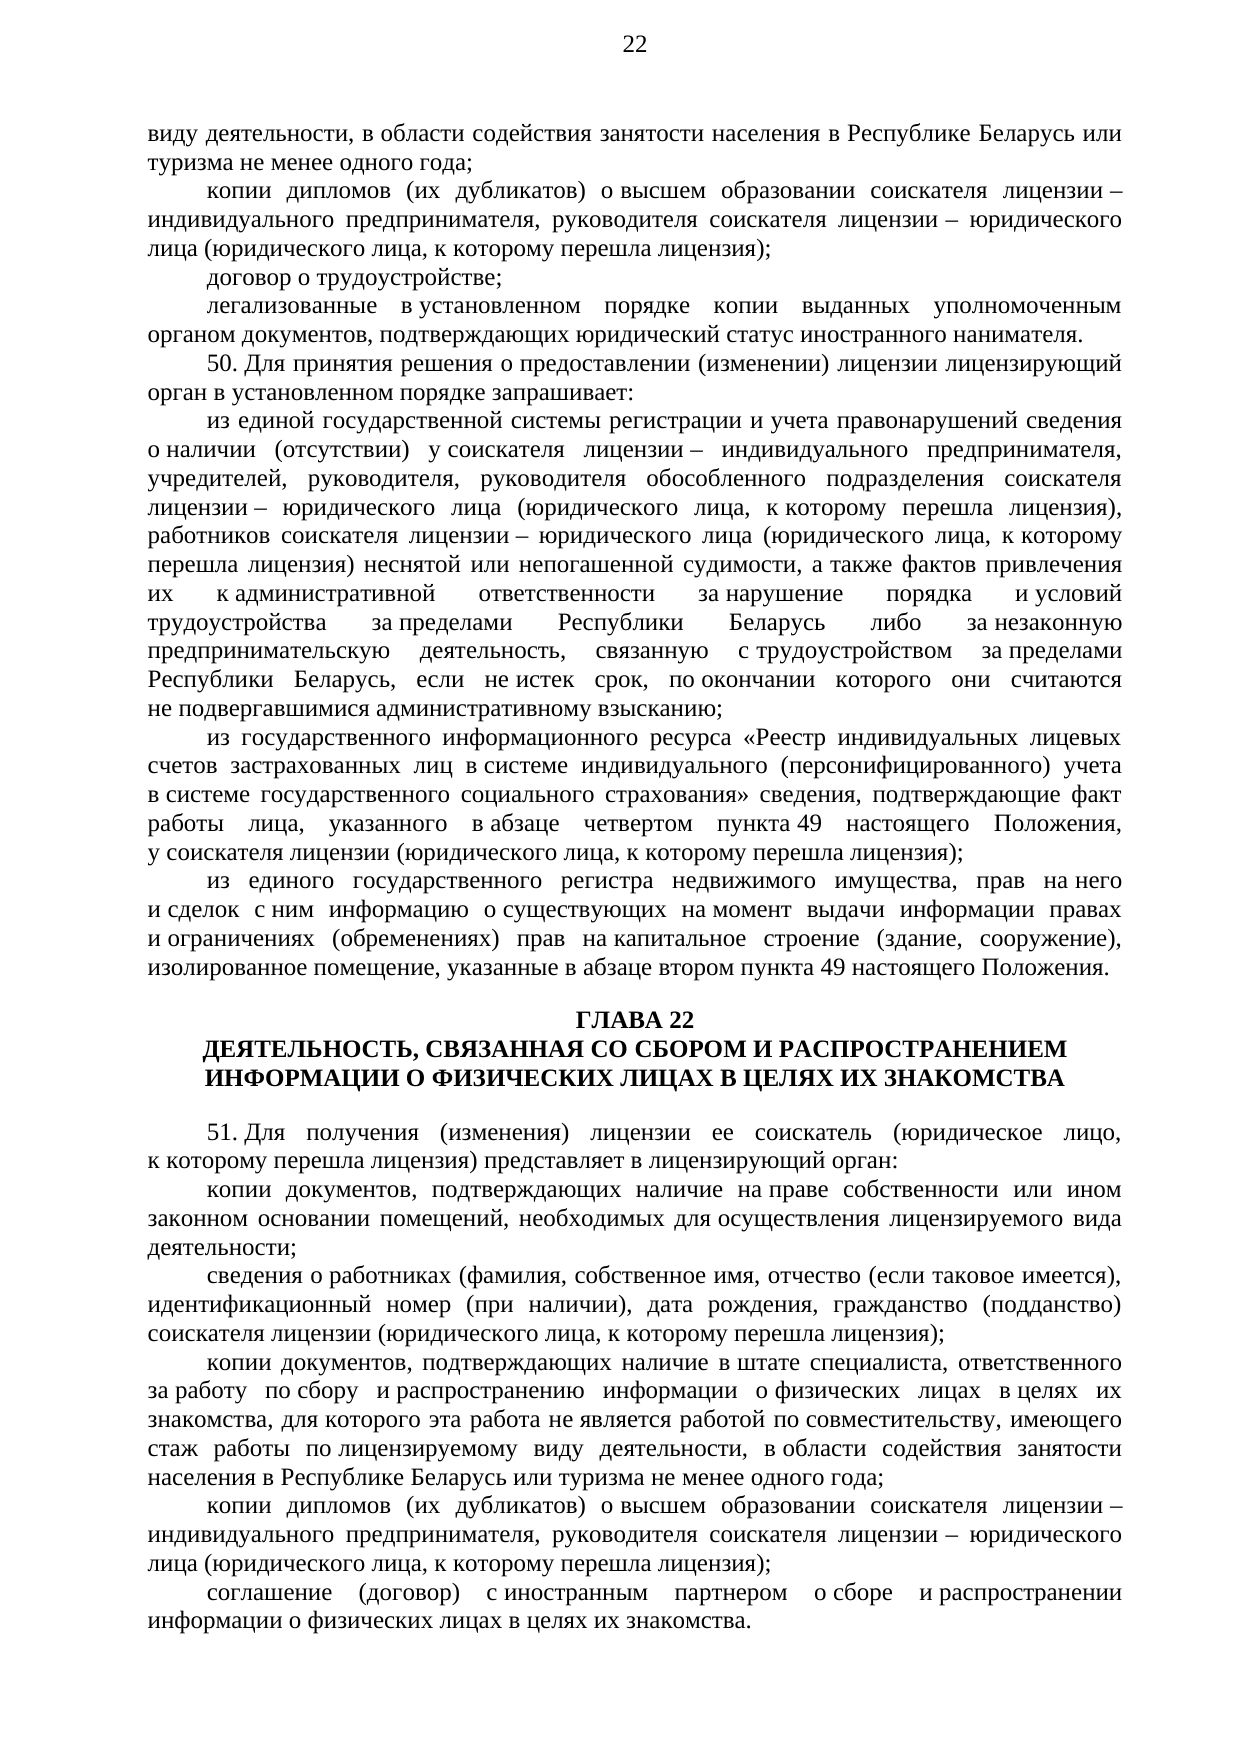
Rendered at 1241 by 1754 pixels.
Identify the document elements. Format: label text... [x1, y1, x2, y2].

text легализованные в установленном порядке копии выданных уполномоченным органом документов, подтверждающих юридический статус иностранного нанимателя. [147, 291, 1122, 348]
text ГЛАВА 22 ДЕЯТЕЛЬНОСТЬ, СВЯЗАННАЯ СО СБОРОМ И РАСПРОСТРАНЕНИЕМ ИНФОРМАЦИИ О ФИЗИЧЕСКИХ ЛИЦАХ В ЦЕЛЯХ ИХ ЗНАКОМСТВА [147, 1006, 1122, 1092]
text соглашение (договор) с иностранным партнером о сборе и распространении информации о физических лицах в целях их знакомства. [147, 1577, 1122, 1634]
text договор о трудоустройстве; [147, 262, 1122, 291]
text из государственного информационного ресурса «Реестр индивидуальных лицевых счетов застрахованных лиц в системе индивидуального (персонифицированного) учета в системе государственного социального страхования» сведения, подтверждающие факт работы лица, указанного в абзаце четвертом пункта 49 настоящего Положения, у соискателя лицензии (юридического лица, к которому перешла лицензия); [147, 722, 1122, 866]
text копии документов, подтверждающих наличие на праве собственности или ином законном основании помещений, необходимых для осуществления лицензируемого вида деятельности; [147, 1174, 1122, 1261]
text копии дипломов (их дубликатов) о высшем образовании соискателя лицензии – индивидуального предпринимателя, руководителя соискателя лицензии – юридического лица (юридического лица, к которому перешла лицензия); [147, 176, 1122, 262]
text сведения о работниках (фамилия, собственное имя, отчество (если таковое имеется), идентификационный номер (при наличии), дата рождения, гражданство (подданство) соискателя лицензии (юридического лица, к которому перешла лицензия); [147, 1261, 1122, 1347]
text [147, 118, 1122, 176]
text копии документов, подтверждающих наличие в штате специалиста, ответственного за работу по сбору и распространению информации о физических лицах в целях их знакомства, для которого эта работа не является работой по совместительству, имеющего стаж работы по лицензируемому виду деятельности, в области содействия занятости населения в Республике Беларусь или туризма не менее одного года; [147, 1347, 1122, 1491]
text 51. Для получения (изменения) лицензии ее соискатель (юридическое лицо, к которому перешла лицензия) представляет в лицензирующий орган: [147, 1117, 1122, 1174]
text копии дипломов (их дубликатов) о высшем образовании соискателя лицензии – индивидуального предпринимателя, руководителя соискателя лицензии – юридического лица (юридического лица, к которому перешла лицензия); [147, 1491, 1122, 1577]
text из единого государственного регистра недвижимого имущества, прав на него и сделок с ним информацию о существующих на момент выдачи информации правах и ограничениях (обременениях) прав на капитальное строение (здание, сооружение), изолированное помещение, указанные в абзаце втором пункта 49 настоящего Положения. [147, 866, 1122, 981]
text из единой государственной системы регистрации и учета правонарушений сведения о наличии (отсутствии) у соискателя лицензии – индивидуального предпринимателя, учредителей, руководителя, руководителя обособленного подразделения соискателя лицензии – юридического лица (юридического лица, к которому перешла лицензия), работников соискателя лицензии – юридического лица (юридического лица, к которому перешла лицензия) неснятой или непогашенной судимости, а также фактов привлечения их к административной ответственности за нарушение порядка и условий трудоустройства за пределами Республики Беларусь либо за незаконную предпринимательскую деятельность, связанную с трудоустройством за пределами Республики Беларусь, если не истек срок, по окончании которого они считаются не подвергавшимися административному взысканию; [147, 406, 1122, 722]
text 50. Для принятия решения о предоставлении (изменении) лицензии лицензирующий орган в установленном порядке запрашивает: [147, 348, 1122, 406]
